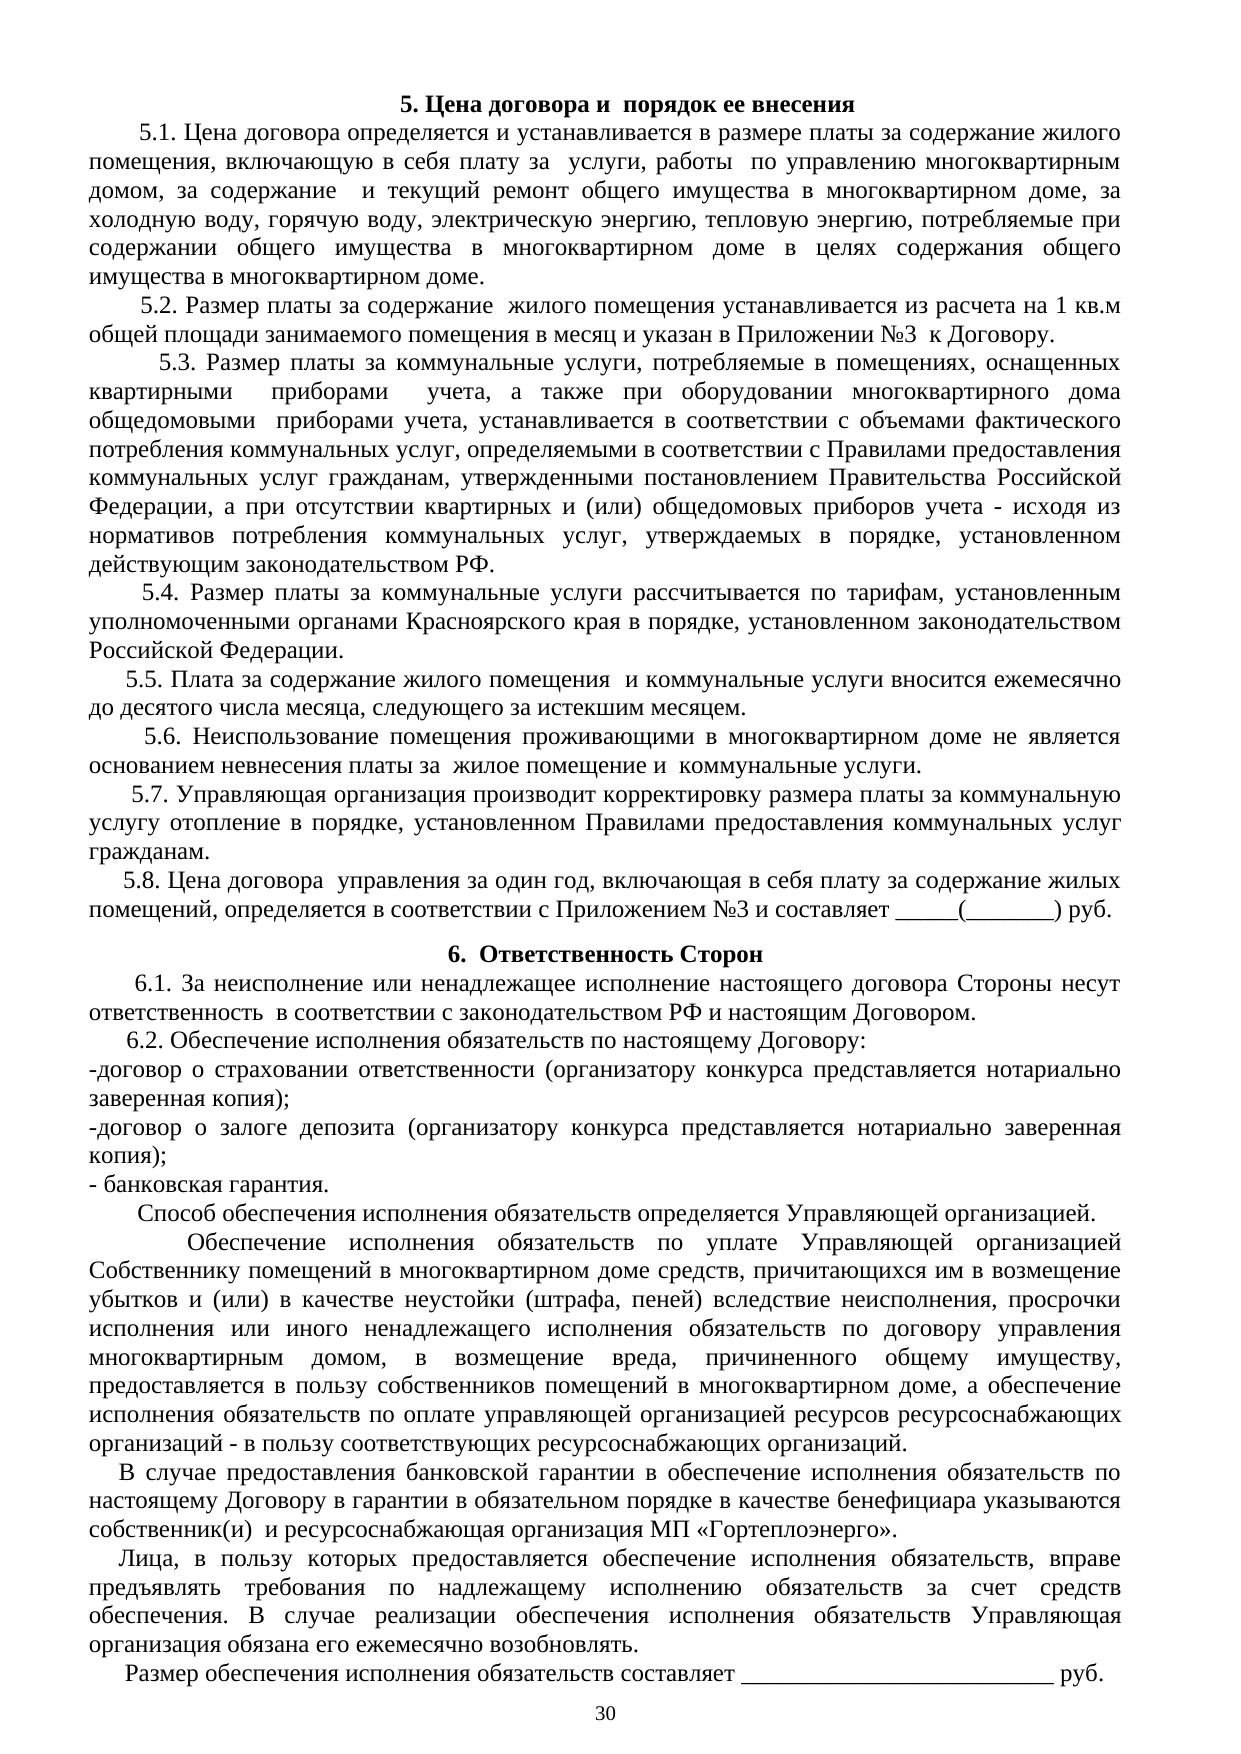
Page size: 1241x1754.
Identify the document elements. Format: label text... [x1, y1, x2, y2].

text -договор о страховании ответственности (организатору конкурса представляется нотариально заверенная копия); [89, 1054, 1122, 1112]
text 5.2. Размер платы за содержание жилого помещения устанавливается из расчета на 1 кв.м общей площади занимаемого помещения в месяц и указан в Приложении №3 к Договору. [89, 290, 1122, 347]
text 5.7. Управляющая организация производит корректировку размера платы за коммунальную услугу отопление в порядке, установленном Правилами предоставления коммунальных услуг гражданам. [89, 779, 1122, 865]
text Обеспечение исполнения обязательств по уплате Управляющей организацией Собственнику помещений в многоквартирном доме средств, причитающихся им в возмещение убытков и (или) в качестве неустойки (штрафа, пеней) вследствие неисполнения, просрочки исполнения или иного ненадлежащего исполнения обязательств по договору управления многоквартирным домом, в возмещение вреда, причиненного общему имуществу, предоставляется в пользу собственников помещений в многоквартирном доме, а обеспечение исполнения обязательств по оплате управляющей организацией ресурсов ресурсоснабжающих организаций - в пользу соответствующих ресурсоснабжающих организаций. [89, 1227, 1122, 1457]
text Способ обеспечения исполнения обязательств определяется Управляющей организацией. [89, 1198, 1122, 1227]
text В случае предоставления банковской гарантии в обеспечение исполнения обязательств по настоящему Договору в гарантии в обязательном порядке в качестве бенефициара указываются собственник(и) и ресурсоснабжающая организация МП «Гортеплоэнерго». [89, 1457, 1122, 1543]
text 5.3. Размер платы за коммунальные услуги, потребляемые в помещениях, оснащенных квартирными приборами учета, а также при оборудовании многоквартирного дома общедомовыми приборами учета, устанавливается в соответствии с объемами фактического потребления коммунальных услуг, определяемыми в соответствии с Правилами предоставления коммунальных услуг гражданам, утвержденными постановлением Правительства Российской Федерации, а при отсутствии квартирных и (или) общедомовых приборов учета - исходя из нормативов потребления коммунальных услуг, утверждаемых в порядке, установленном действующим законодательством РФ. [89, 347, 1122, 577]
text 5.6. Неиспользование помещения проживающими в многоквартирном доме не является основанием невнесения платы за жилое помещение и коммунальные услуги. [89, 721, 1122, 779]
text 5.4. Размер платы за коммунальные услуги рассчитывается по тарифам, установленным уполномоченными органами Красноярского края в порядке, установленном законодательством Российской Федерации. [89, 577, 1122, 664]
text 5. Цена договора и порядок ее внесения [89, 89, 1122, 117]
text 6. Ответственность Сторон [89, 939, 1122, 968]
text - банковская гарантия. [89, 1169, 1122, 1198]
text -договор о залоге депозита (организатору конкурса представляется нотариально заверенная копия); [89, 1112, 1122, 1169]
text 5.5. Плата за содержание жилого помещения и коммунальные услуги вносится ежемесячно до десятого числа месяца, следующего за истекшим месяцем. [89, 664, 1122, 721]
text 6.2. Обеспечение исполнения обязательств по настоящему Договору: [89, 1025, 1122, 1054]
text 5.1. Цена договора определяется и устанавливается в размере платы за содержание жилого помещения, включающую в себя плату за услуги, работы по управлению многоквартирным домом, за содержание и текущий ремонт общего имущества в многоквартирном доме, за холодную воду, горячую воду, электрическую энергию, тепловую энергию, потребляемые при содержании общего имущества в многоквартирном доме в целях содержания общего имущества в многоквартирном доме. [89, 117, 1122, 290]
text Лица, в пользу которых предоставляется обеспечение исполнения обязательств, вправе предъявлять требования по надлежащему исполнению обязательств за счет средств обеспечения. В случае реализации обеспечения исполнения обязательств Управляющая организация обязана его ежемесячно возобновлять. [89, 1543, 1122, 1658]
text 6.1. За неисполнение или ненадлежащее исполнение настоящего договора Стороны несут ответственность в соответствии с законодательством РФ и настоящим Договором. [89, 968, 1122, 1025]
text Размер обеспечения исполнения обязательств составляет _________________________ руб. [89, 1658, 1122, 1687]
text 5.8. Цена договора управления за один год, включающая в себя плату за содержание жилых помещений, определяется в соответствии с Приложением №3 и составляет _____(_______) руб. [89, 865, 1122, 922]
